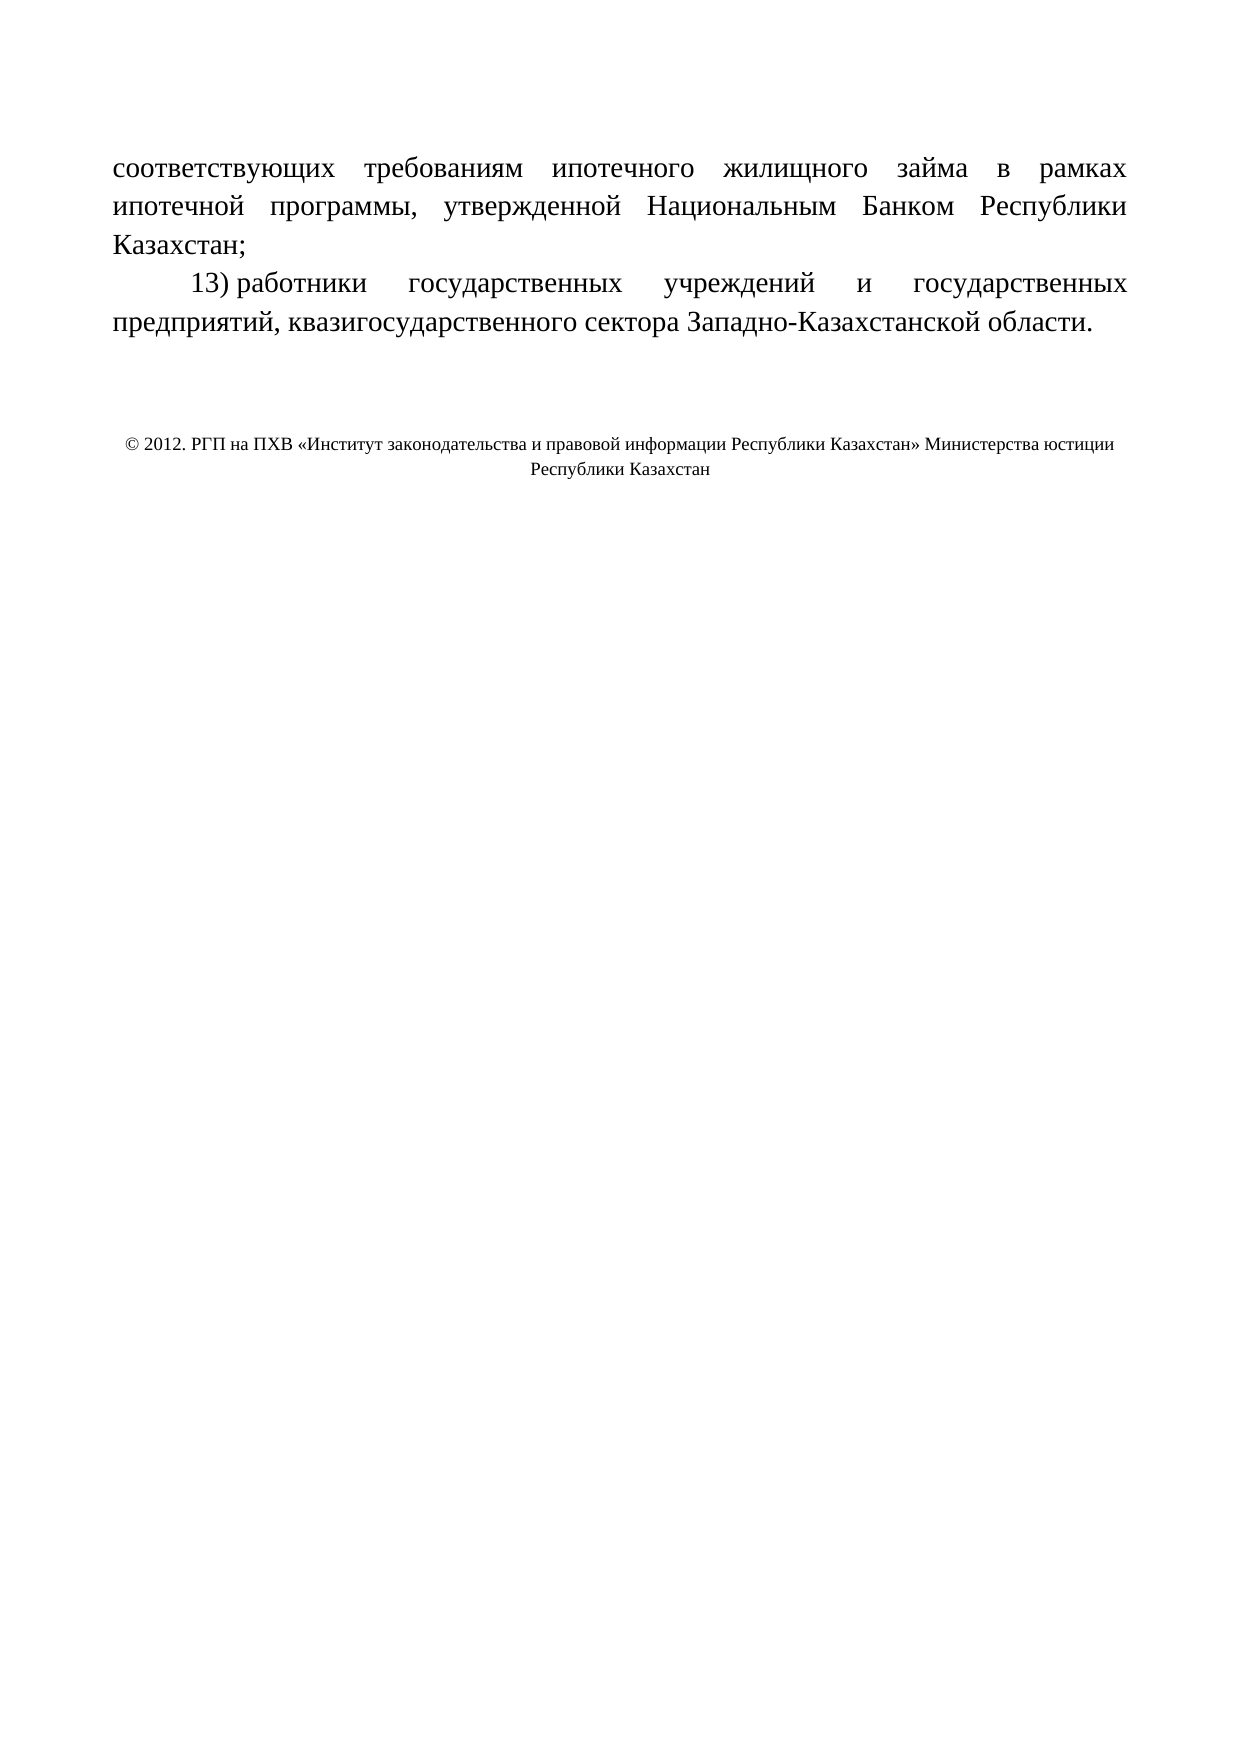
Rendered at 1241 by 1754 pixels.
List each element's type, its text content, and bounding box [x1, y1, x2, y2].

text 13) работники государственных учреждений и государственных предприятий, квазигосударственного сектора Западно-Казахстанской области. [112, 266, 1128, 338]
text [112, 150, 1128, 261]
text © 2012. РГП на ПХВ «Институт законодательства и правовой информации Республики Казахстан» Министерства юстиции Республики Казахстан [112, 433, 1128, 480]
